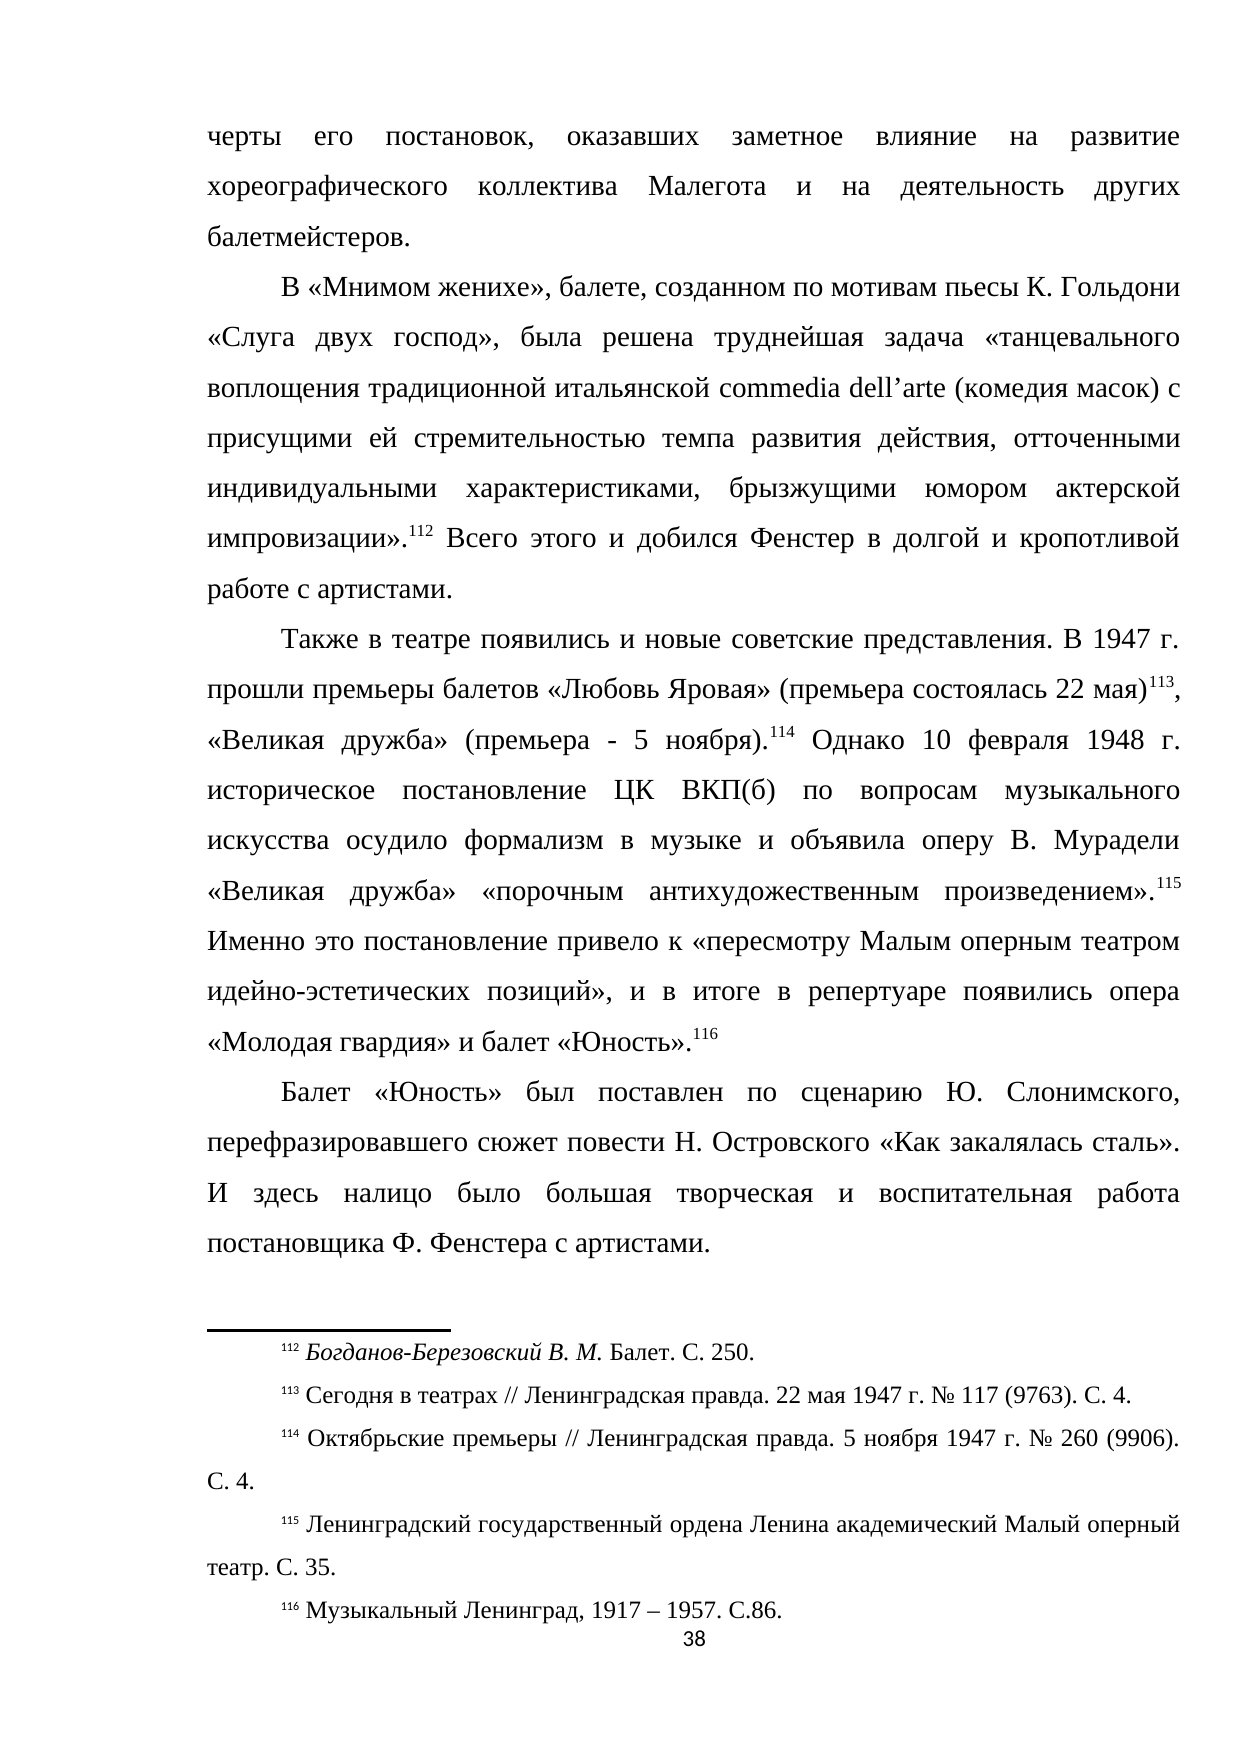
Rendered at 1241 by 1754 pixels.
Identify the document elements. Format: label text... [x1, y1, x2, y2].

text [207, 118, 1181, 252]
text Также в театре появились и новые советские представления. В 1947 г. прошли премьеры балетов «Любовь Яровая» (премьера состоялась 22 мая), «Великая дружба» (премьера - 5 ноября). Однако 10 февраля 1948 г. историческое постановление ЦК ВКП(б) по вопросам музыкального искусства осудило формализм в музыке и объявила оперу В. Мурадели «Великая дружба» «порочным антихудожественным произведением». Именно это постановление привело к «пересмотру Малым оперным театром идейно-эстетических позиций», и в итоге в репертуаре появились опера «Молодая гвардия» и балет «Юность». [207, 621, 1181, 1057]
text Балет «Юность» был поставлен по сценарию Ю. Слонимского, перефразировавшего сюжет повести Н. Островского «Как закалялась сталь». И здесь налицо было большая творческая и воспитательная работа постановщика Ф. Фенстера с артистами. [207, 1074, 1181, 1258]
text В «Мнимом женихе», балете, созданном по мотивам пьесы К. Гольдони «Слуга двух господ», была решена труднейшая задача «танцевального воплощения традиционной итальянской commedia dell’arte (комедия масок) с присущими ей стремительностью темпа развития действия, отточенными индивидуальными характеристиками, брызжущими юмором актерской импровизации». Всего этого и добился Фенстер в долгой и кропотливой работе с артистами. [207, 269, 1181, 604]
